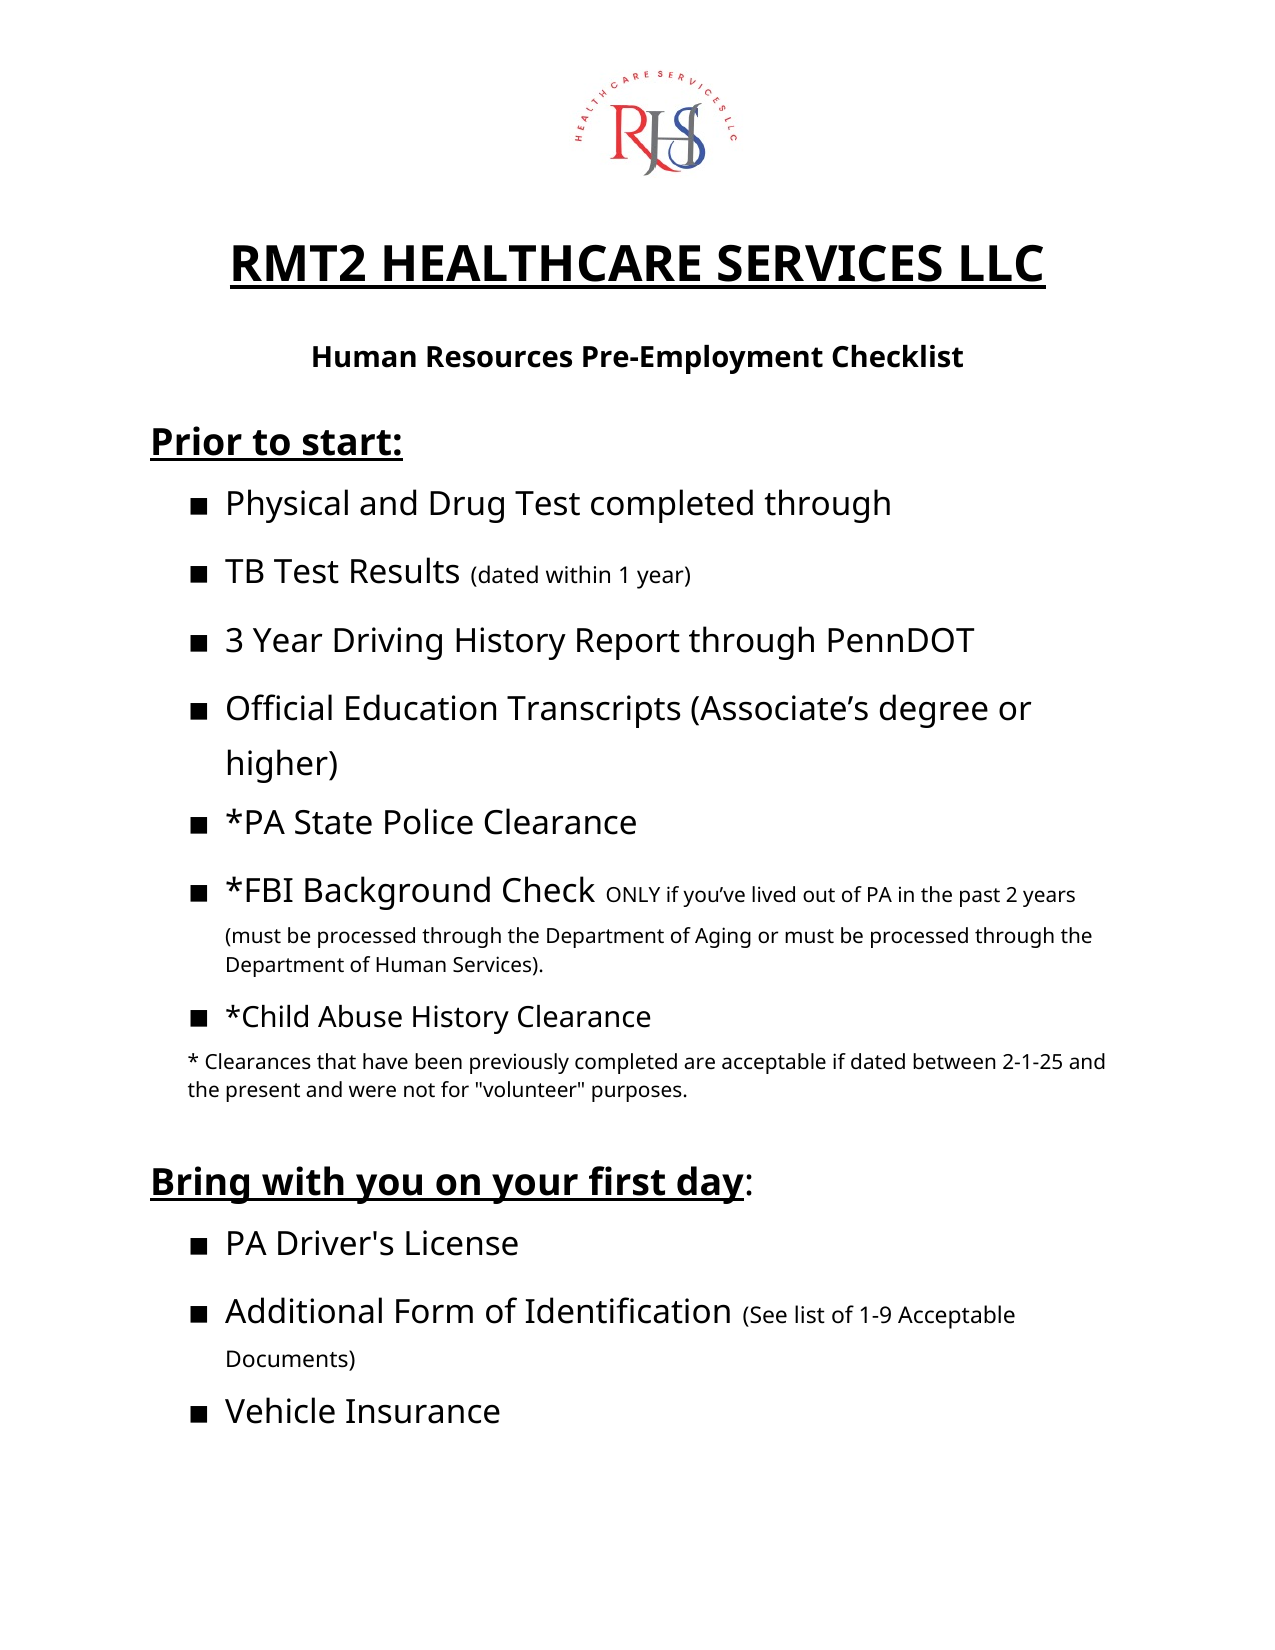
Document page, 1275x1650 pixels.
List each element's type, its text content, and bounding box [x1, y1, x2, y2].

list Official Education Transcripts (Associate’s degree or higher) [187, 671, 1125, 785]
list *FBI Background Check ONLY if you’ve lived out of PA in the past 2 years (must be processed through the Department of Aging or must be processed through the Department of Human Services). [187, 853, 1125, 978]
list *Child Abuse History Clearance [187, 978, 1125, 1047]
list 3 Year Driving History Report through PennDOT [187, 603, 1125, 671]
text RMT2 HEALTHCARE SERVICES LLC [150, 228, 1125, 296]
text * Clearances that have been previously completed are acceptable if dated between 2-1-25 and the present and were not for "volunteer" purposes. [187, 1047, 1125, 1104]
text Human Resources Pre-Employment Checklist [150, 336, 1125, 376]
list Vehicle Insurance [187, 1374, 1125, 1442]
list PA Driver's License [187, 1206, 1125, 1274]
list TB Test Results (dated within 1 year) [187, 534, 1125, 603]
list Additional Form of Identification (See list of 1-9 Acceptable Documents) [187, 1274, 1125, 1374]
list *PA State Police Clearance [187, 785, 1125, 853]
picture [568, 56, 744, 192]
text Bring with you on your first day: [150, 1155, 1125, 1206]
list Physical and Drug Test completed through [187, 466, 1125, 534]
text Prior to start: [150, 415, 1125, 466]
